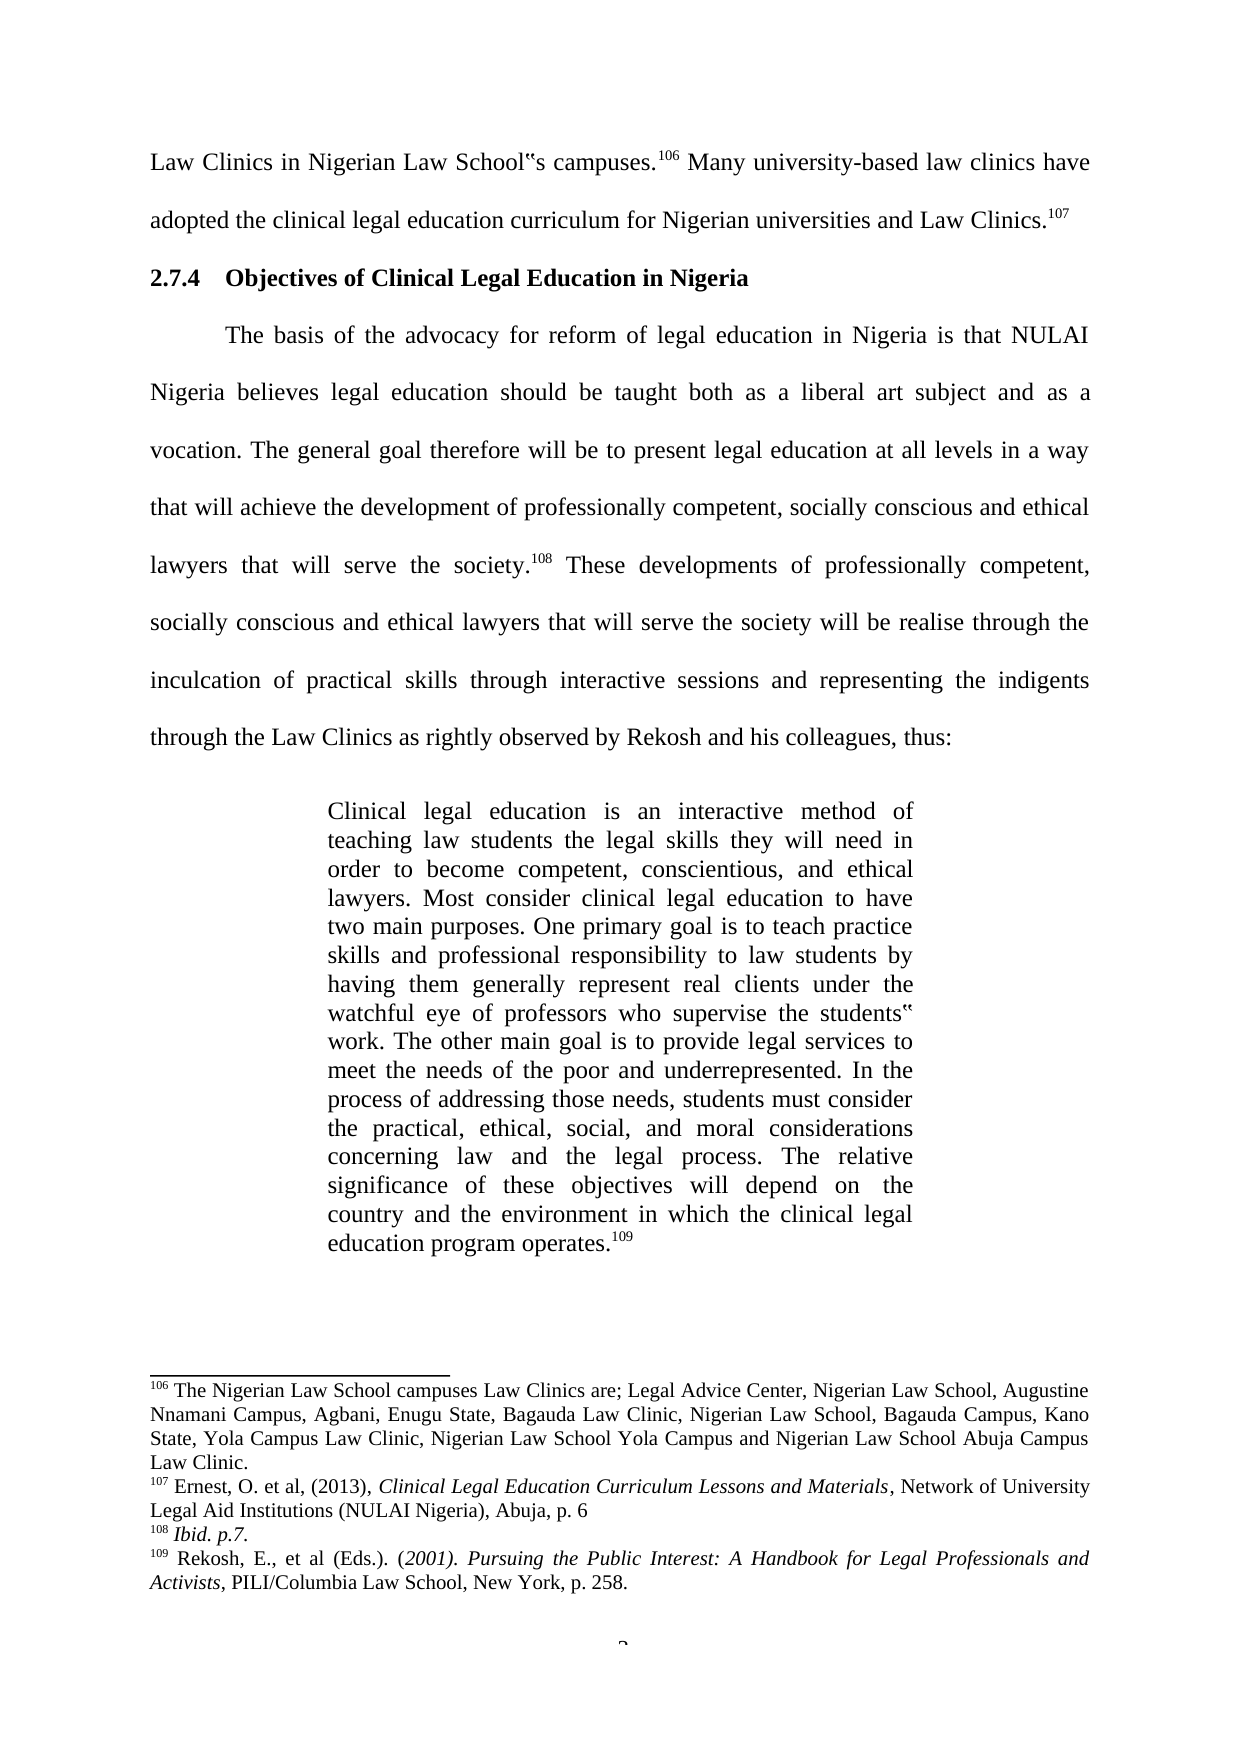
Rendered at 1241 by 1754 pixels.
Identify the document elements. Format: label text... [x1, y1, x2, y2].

text 109 Rekosh, E., et al (Eds.). (2001). Pursuing the Public Interest: A Handbook for Legal Professionals and Activists, PILI/Columbia Law School, New York, p. 258. [150, 1546, 1090, 1594]
text 106 The Nigerian Law School campuses Law Clinics are; Legal Advice Center, Nigerian Law School, Augustine Nnamani Campus, Agbani, Enugu State, Bagauda Law Clinic, Nigerian Law School, Bagauda Campus, Kano State, Yola Campus Law Clinic, Nigerian Law School Yola Campus and Nigerian Law School Abuja Campus Law Clinic. [150, 1378, 1090, 1474]
text 107 Ernest, O. et al, (2013), Clinical Legal Education Curriculum Lessons and Materials, Network of University Legal Aid Institutions (NULAI Nigeria), Abuja, p. 6 [150, 1474, 1091, 1522]
text The basis of the advocacy for reform of legal education in Nigeria is that NULAI Nigeria believes legal education should be taught both as a liberal art subject and as a vocation. The general goal therefore will be to present legal education at all levels in a way that will achieve the development of professionally competent, socially conscious and ethical lawyers that will serve the society.108 These developments of professionally competent, socially conscious and ethical lawyers that will serve the society will be realise through the inculcation of practical skills through interactive sessions and representing the indigents through the Law Clinics as rightly observed by Rekosh and his colleagues, thus: [150, 320, 1091, 751]
text Clinical legal education is an interactive method of teaching law students the legal skills they will need in order to become competent, conscientious, and ethical lawyers. Most consider clinical legal education to have two main purposes. One primary goal is to teach practice skills and professional responsibility to law students by having them generally represent real clients under the watchful eye of professors who supervise the students‟ work. The other main goal is to provide legal services to meet the needs of the poor and underrepresented. In the process of addressing those needs, students must consider the practical, ethical, social, and moral considerations concerning law and the legal process. The relative significance of these objectives will depend on the country and the environment in which the clinical legal education program operates.109 [327, 796, 913, 1256]
text 108 Ibid. p.7. [150, 1522, 1198, 1546]
text Law Clinics in Nigerian Law School‟s campuses.106 Many university-based law clinics have adopted the clinical legal education curriculum for Nigerian universities and Law Clinics.107 [150, 147, 1091, 233]
subtitle Objectives of Clinical Legal Education in Nigeria [150, 263, 1198, 292]
